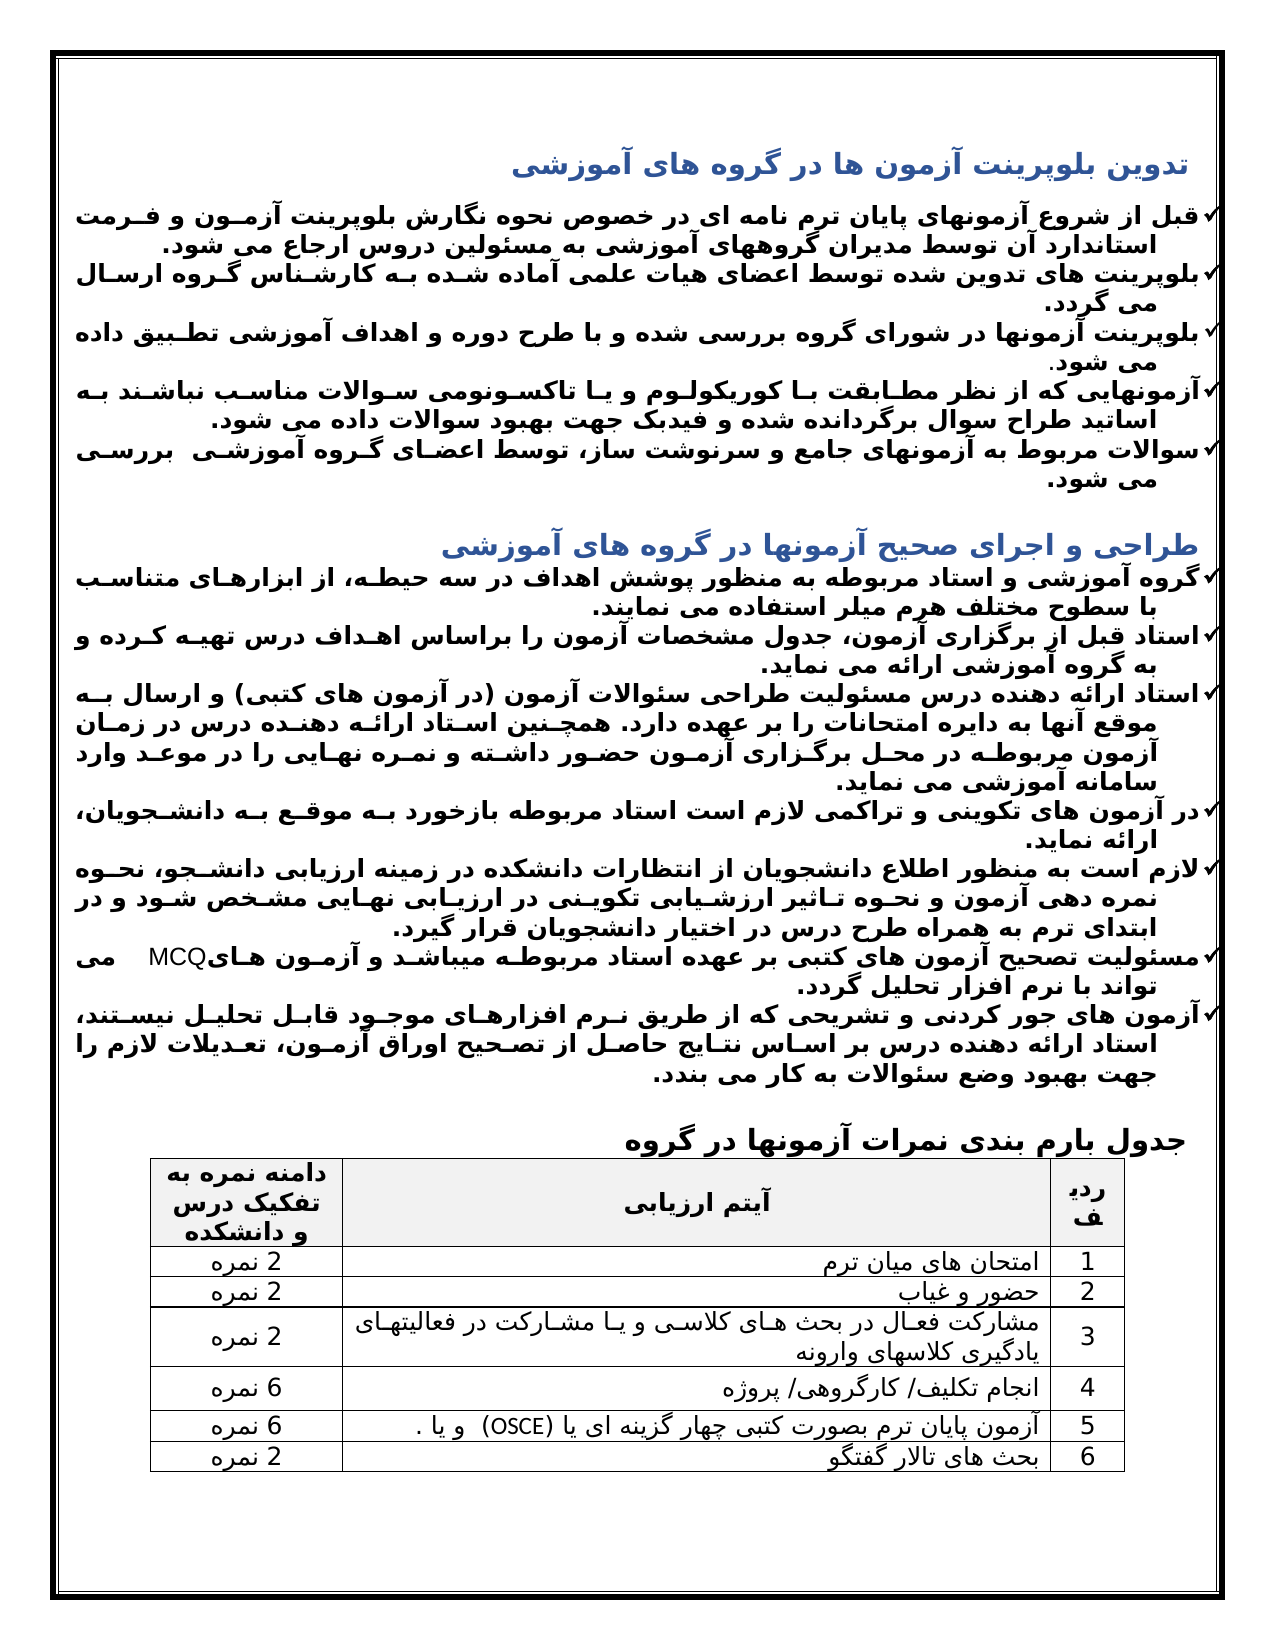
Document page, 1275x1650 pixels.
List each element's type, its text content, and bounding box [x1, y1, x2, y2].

text تدوین بلوپرینت آزمون ها در گروه های آموزشی [75, 148, 1200, 182]
list بلوپرینت های تدوین شده توسط اعضای هیات علمی آماده شده به کارشناس گروه ارسال می گردد. [75, 259, 1202, 318]
list استاد قبل از برگزاری آزمون، جدول مشخصات آزمون را براساس اهداف درس تهیه کرده و به گروه آموزشی ارائه می نماید. [75, 621, 1202, 679]
table_cell 2 [1051, 1277, 1124, 1306]
list استاد ارائه دهنده درس مسئولیت طراحی سئوالات آزمون (در آزمون های کتبی) و ارسال به موقع آنها به دایره امتحانات را بر عهده دارد. همچنین استاد ارائه دهنده درس در زمان آزمون مربوطه در محل برگزاری آزمون حضور داشته و نمره نهایی را در موعد وارد سامانه آموزشی می نماید. [75, 679, 1202, 796]
list مسئولیت تصحیح آزمون های کتبی بر عهده استاد مربوطه میباشد و آزمون هایMCQ می تواند با نرم افزار تحلیل گردد. [75, 942, 1202, 1000]
list در آزمون های تکوینی و تراکمی لازم است استاد مربوطه بازخورد به موقع به دانشجویان، ارائه نماید. [75, 796, 1202, 854]
table_cell 1 [1051, 1247, 1124, 1276]
list قبل از شروع آزمونهای پایان ترم نامه ای در خصوص نحوه نگارش بلوپرینت آزمون و فرمت استاندارد آن توسط مدیران گروههای آموزشی به مسئولین دروس ارجاع می شود. [75, 201, 1202, 259]
list سوالات مربوط به آزمونهای جامع و سرنوشت ساز، توسط اعضای گروه آموزشی بررسی می شود. [75, 435, 1202, 493]
table_cell 3 [1051, 1308, 1124, 1366]
list آزمون های جور کردنی و تشریحی که از طریق نرم افزارهای موجود قابل تحلیل نیستند، استاد ارائه دهنده درس بر اساس نتایج حاصل از تصحیح اوراق آزمون، تعدیلات لازم را جهت بهبود وضع سئوالات به کار می بندد. [75, 1000, 1202, 1088]
table_header ردیف [1051, 1159, 1124, 1246]
table_header آیتم ارزیابی [343, 1159, 1050, 1246]
table_cell 6 نمره [151, 1411, 342, 1441]
table_header دامنه نمره به تفکیک درس و دانشکده [151, 1159, 342, 1246]
table_cell بحث های تالار گفتگو [343, 1442, 1050, 1471]
list گروه آموزشی و استاد مربوطه به منظور پوشش اهداف در سه حیطه، از ابزارهای متناسب با سطوح مختلف هرم میلر استفاده می نمایند. [75, 563, 1202, 621]
table_cell 2 نمره [151, 1247, 342, 1276]
table_cell 6 نمره [151, 1367, 342, 1409]
text طراحی و اجرای صحیح آزمونها در گروه های آموزشی [75, 529, 1200, 563]
table_cell امتحان های میان ترم [343, 1247, 1050, 1276]
table_cell 2 نمره [151, 1442, 342, 1471]
table_cell 2 نمره [151, 1308, 342, 1366]
list آزمونهایی که از نظر مطابقت با کوریکولوم و یا تاکسونومی سوالات مناسب نباشند به اساتید طراح سوال برگردانده شده و فیدبک جهت بهبود سوالات داده می شود. [75, 376, 1202, 435]
table_cell 5 [1051, 1411, 1124, 1441]
text جدول بارم بندی نمرات آزمونها در گروه [75, 1123, 1188, 1157]
table_cell 6 [1051, 1442, 1124, 1471]
table_cell انجام تکلیف/ کارگروهی/ پروژه [343, 1367, 1050, 1409]
table_cell 2 نمره [151, 1277, 342, 1306]
list لازم است به منظور اطلاع دانشجویان از انتظارات دانشکده در زمینه ارزیابی دانشجو، نحوه نمره دهی آزمون و نحوه تاثیر ارزشیابی تکوینی در ارزیابی نهایی مشخص شود و در ابتدای ترم به همراه طرح درس در اختیار دانشجویان قرار گیرد. [75, 854, 1202, 942]
list بلوپرینت آزمونها در شورای گروه بررسی شده و با طرح دوره و اهداف آموزشی تطبیق داده می شود. [75, 318, 1202, 376]
table_cell حضور و غیاب [343, 1277, 1050, 1306]
table_cell آزمون پایان ترم بصورت کتبی چهار گزینه ای یا (OSCE) و یا . [343, 1411, 1050, 1441]
table_cell 4 [1051, 1367, 1124, 1409]
table_cell مشارکت فعال در بحث های کلاسی و یا مشارکت در فعالیتهای یادگیری کلاسهای وارونه [343, 1308, 1050, 1366]
